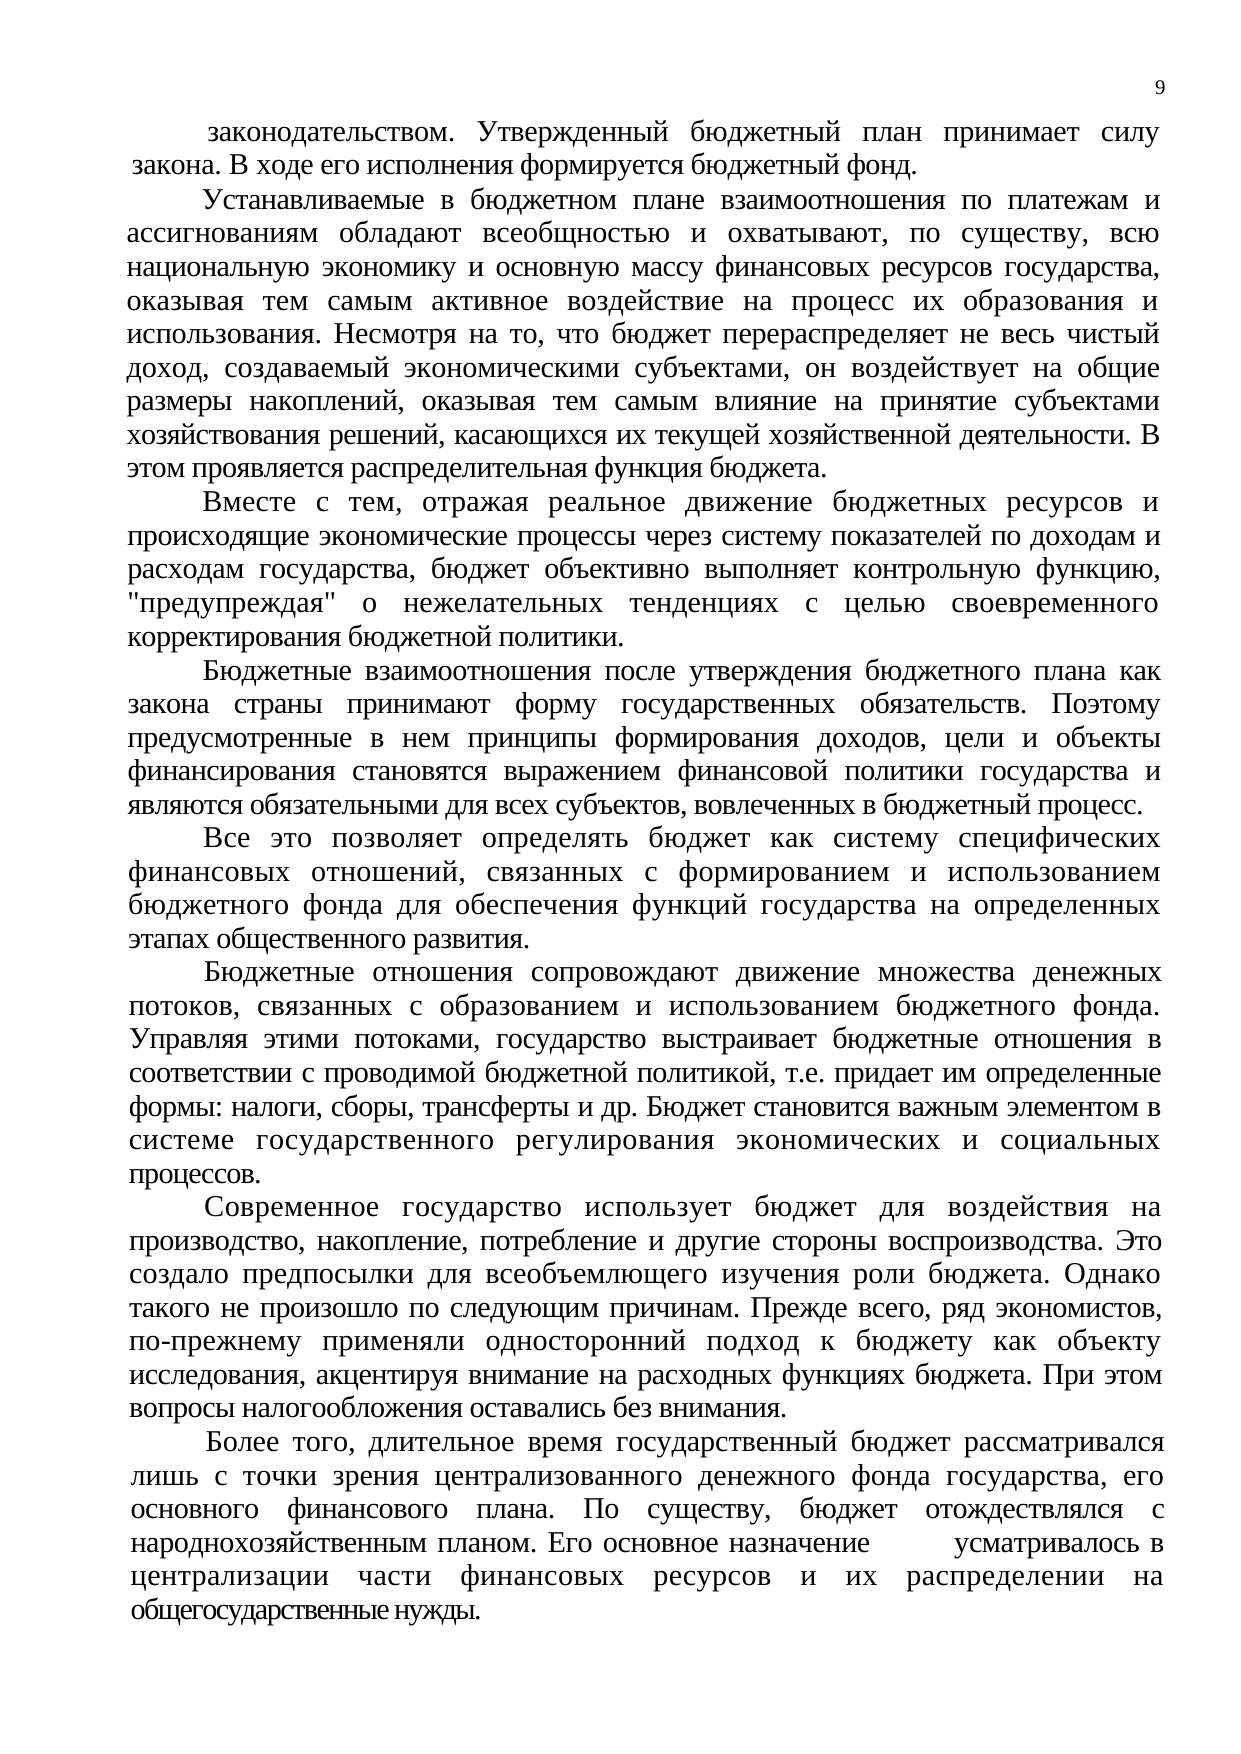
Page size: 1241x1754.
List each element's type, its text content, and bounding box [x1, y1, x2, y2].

text Бюджетные взаимоотношения после утверждения бюджетного плана как закона страны принимают форму государственных обязательств. Поэтому предусмотренные в нем принципы формирования доходов, цели и объекты финансирования становятся выражением финансовой политики государства и являются обязательными для всех субъектов, вовлеченных в бюджетный процесс. [127, 653, 1161, 821]
text законодательством. Утвержденный бюджетный план принимает силу закона. В ходе его исполнения формируется бюджетный фонд. [131, 114, 1160, 182]
text Более того, длительное время государственный бюджет рассматривался лишь с точки зрения централизованного денежного фонда государства, его основного финансового плана. По существу, бюджет отождествлялся с народнохозяйственным планом. Его основное назначение усматривалось в централизации части финансовых ресурсов и их распределении на общегосударственные нужды. [130, 1425, 1165, 1626]
text Бюджетные отношения сопровождают движение множества денежных потоков, связанных с образованием и использованием бюджетного фонда. Управляя этими потоками, государство выстраивает бюджетные отношения в соответствии с проводимой бюджетной политикой, т.е. придает им определенные формы: налоги, сборы, трансферты и др. Бюджет становится важным элементом в системе государственного регулирования экономических и социальных процессов. [128, 955, 1162, 1190]
text Все это позволяет определять бюджет как систему специфических финансовых отношений, связанных с формированием и использованием бюджетного фонда для обеспечения функций государства на определенных этапах общественного развития. [128, 821, 1163, 955]
text Вместе с тем, отражая реальное движение бюджетных ресурсов и происходящие экономические процессы через систему показателей по доходам и расходам государства, бюджет объективно выполняет контрольную функцию, "предупреждая" о нежелательных тенденциях с целью своевременного корректирования бюджетной политики. [127, 485, 1161, 653]
text Современное государство использует бюджет для воздействия на производство, накопление, потребление и другие стороны воспроизводства. Это создало предпосылки для всеобъемлющего изучения роли бюджета. Однако такого не произошло по следующим причинам. Прежде всего, ряд экономистов, по-прежнему применяли односторонний подход к бюджету как объекту исследования, акцентируя внимание на расходных функциях бюджета. При этом вопросы налогообложения оставались без внимания. [129, 1190, 1163, 1425]
text Устанавливаемые в бюджетном плане взаимоотношения по платежам и ассигнованиям обладают всеобщностью и охватывают, по существу, всю национальную экономику и основную массу финансовых ресурсов государства, оказывая тем самым активное воздействие на процесс их образования и использования. Несмотря на то, что бюджет перераспределяет не весь чистый доход, создаваемый экономическими субъектами, он воздействует на общие размеры накоплений, оказывая тем самым влияние на принятие субъектами хозяйствования решений, касающихся их текущей хозяйственной деятельности. В этом проявляется распределительная функция бюджета. [126, 183, 1161, 484]
